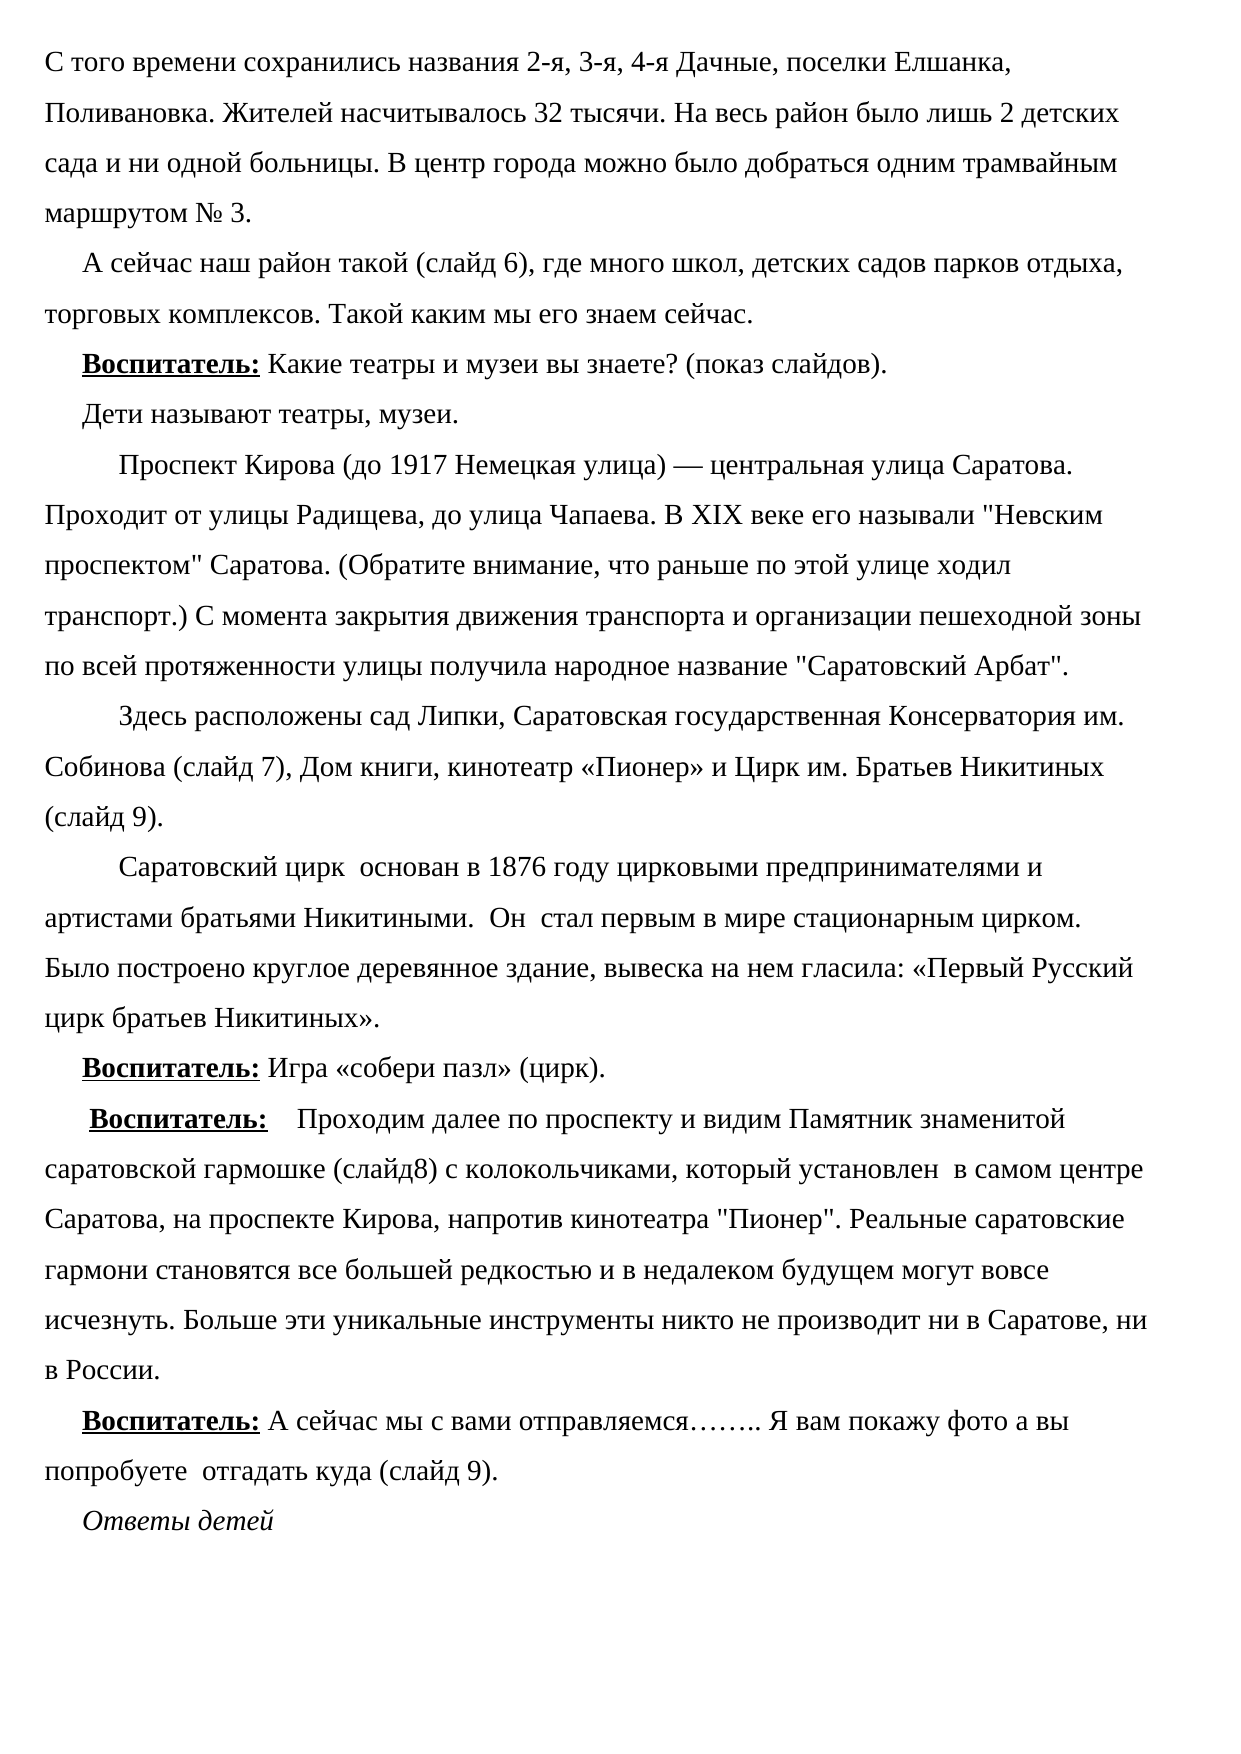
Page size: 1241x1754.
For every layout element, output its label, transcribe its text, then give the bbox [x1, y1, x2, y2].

text Воспитатель: Какие театры и музеи вы знаете? (показ слайдов). [44, 346, 1152, 380]
text А сейчас наш район такой (слайд 6), где много школ, детских садов парков отдыха, торговых комплексов. Такой каким мы его знаем сейчас. [44, 246, 1152, 329]
text Саратовский цирк основан в 1876 году цирковыми предпринимателями и артистами братьями Никитиными. Он стал первым в мире стационарным цирком. Было построено круглое деревянное здание, вывеска на нем гласила: «Первый Русский цирк братьев Никитиных». [44, 849, 1152, 1034]
text Ответы детей [44, 1503, 1152, 1537]
text Воспитатель: Проходим далее по проспекту и видим Памятник знаменитой саратовской гармошке (слайд8) с колокольчиками, который установлен в самом центре Саратова, на проспекте Кирова, напротив кинотеатра "Пионер". Реальные саратовские гармони становятся все большей редкостью и в недалеком будущем могут вовсе исчезнуть. Больше эти уникальные инструменты никто не производит ни в Саратове, ни в России. [44, 1101, 1152, 1386]
text Здесь расположены сад Липки, Саратовская государственная Консерватория им. Собинова (слайд 7), Дом книги, кинотеатр «Пионер» и Цирк им. Братьев Никитиных (слайд 9). [44, 698, 1152, 833]
text Воспитатель: А сейчас мы с вами отправляемся…….. Я вам покажу фото а вы попробуете отгадать куда (слайд 9). [44, 1403, 1152, 1487]
text Дети называют театры, музеи. [44, 397, 1152, 430]
text Воспитатель: Игра «собери пазл» (цирк). [44, 1051, 1152, 1084]
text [44, 44, 1152, 229]
text Проспект Кирова (до 1917 Немецкая улица) — центральная улица Саратова. Проходит от улицы Радищева, до улица Чапаева. В XIX веке его называли "Невским проспектом" Саратова. (Обратите внимание, что раньше по этой улице ходил транспорт.) С момента закрытия движения транспорта и организации пешеходной зоны по всей протяженности улицы получила народное название "Саратовский Арбат". [44, 447, 1152, 682]
